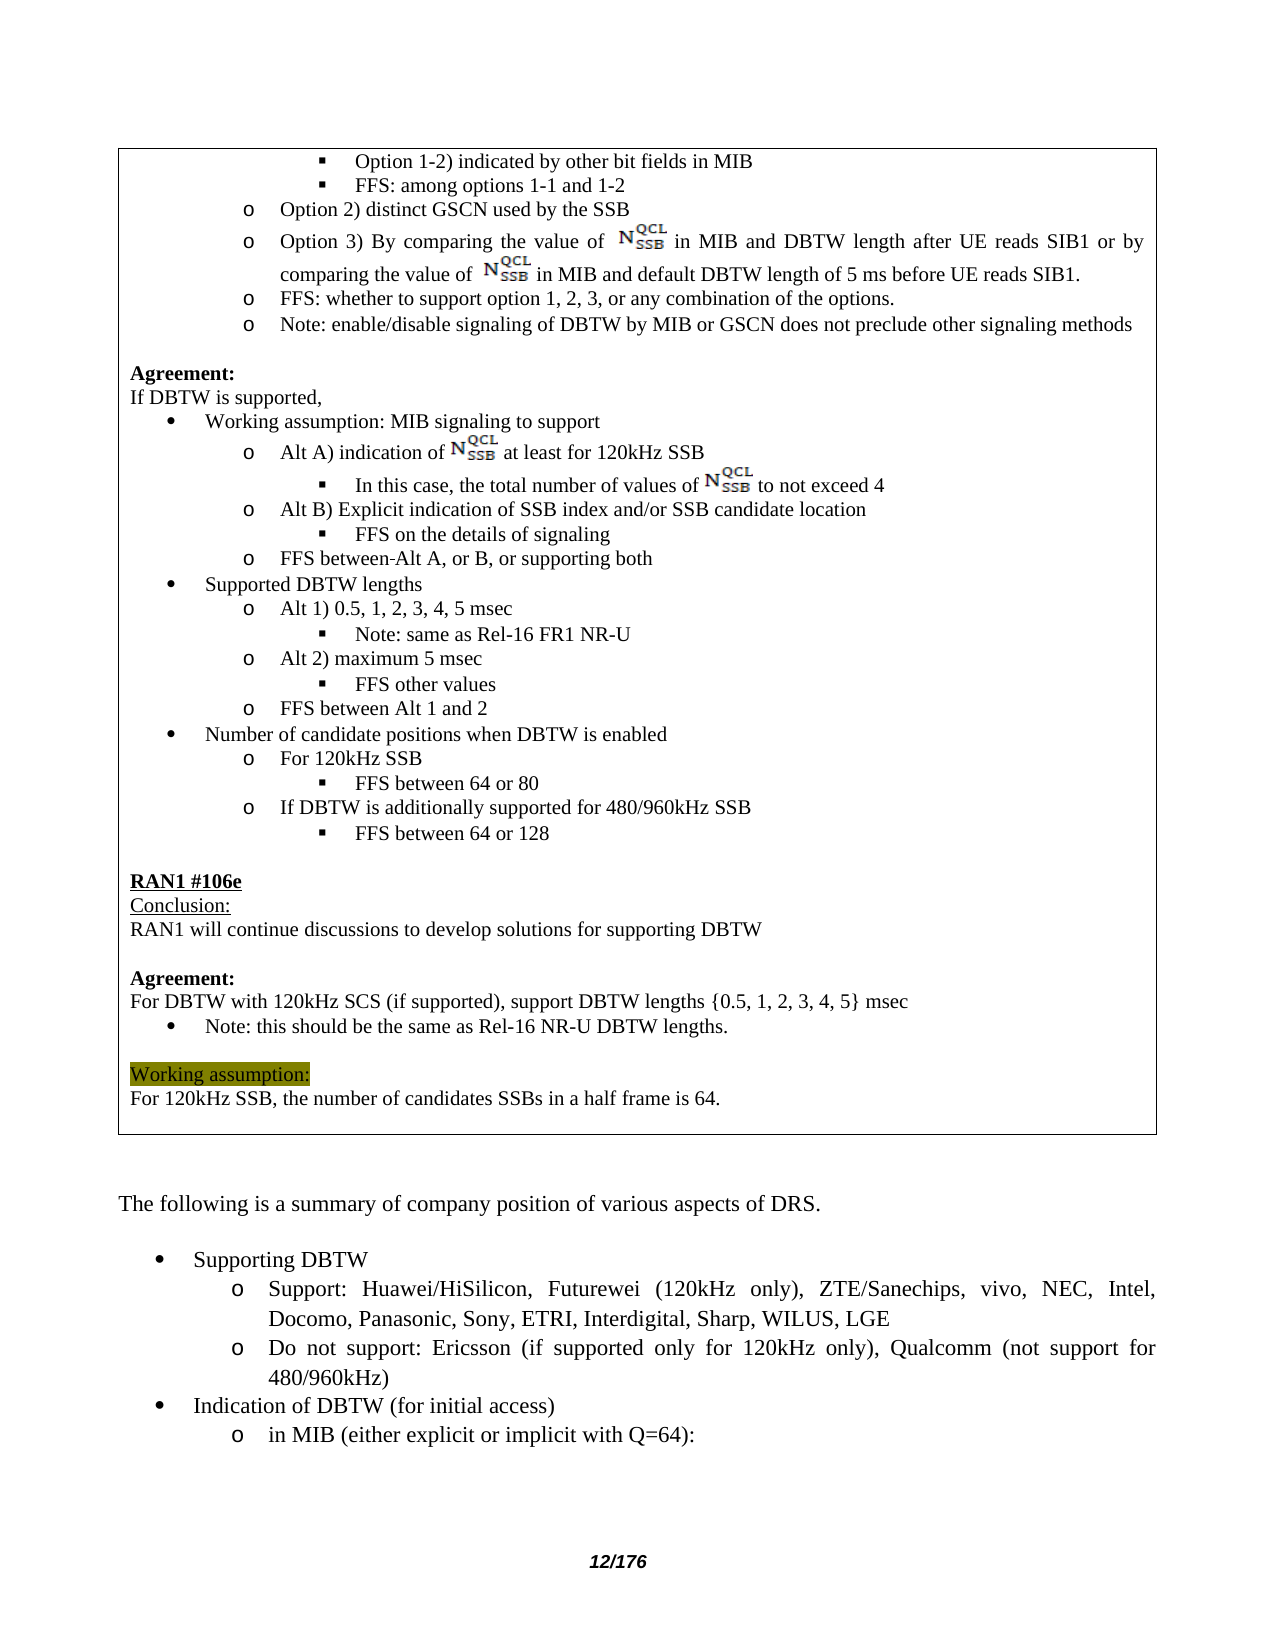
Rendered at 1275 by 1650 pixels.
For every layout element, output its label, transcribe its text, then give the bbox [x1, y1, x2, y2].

list Supporting DBTW [156, 1247, 1157, 1273]
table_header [119, 149, 1156, 1134]
picture [618, 222, 667, 249]
picture [704, 465, 753, 492]
picture [450, 433, 498, 460]
list in MIB (either explicit or implicit with Q=64): [231, 1421, 1157, 1449]
list Support: Huawei/HiSilicon, Futurewei (120kHz only), ZTE/Sanechips, vivo, NEC, Intel, Docomo, Panasonic, Sony, ETRI, Interdigital, Sharp, WILUS, LGE [231, 1275, 1157, 1332]
text The following is a summary of company position of various aspects of DRS. [118, 1190, 1157, 1216]
list Indication of DBTW (for initial access) [156, 1392, 1157, 1419]
picture [483, 254, 531, 281]
list Do not support: Ericsson (if supported only for 120kHz only), Qualcomm (not support for 480/960kHz) [231, 1334, 1157, 1390]
